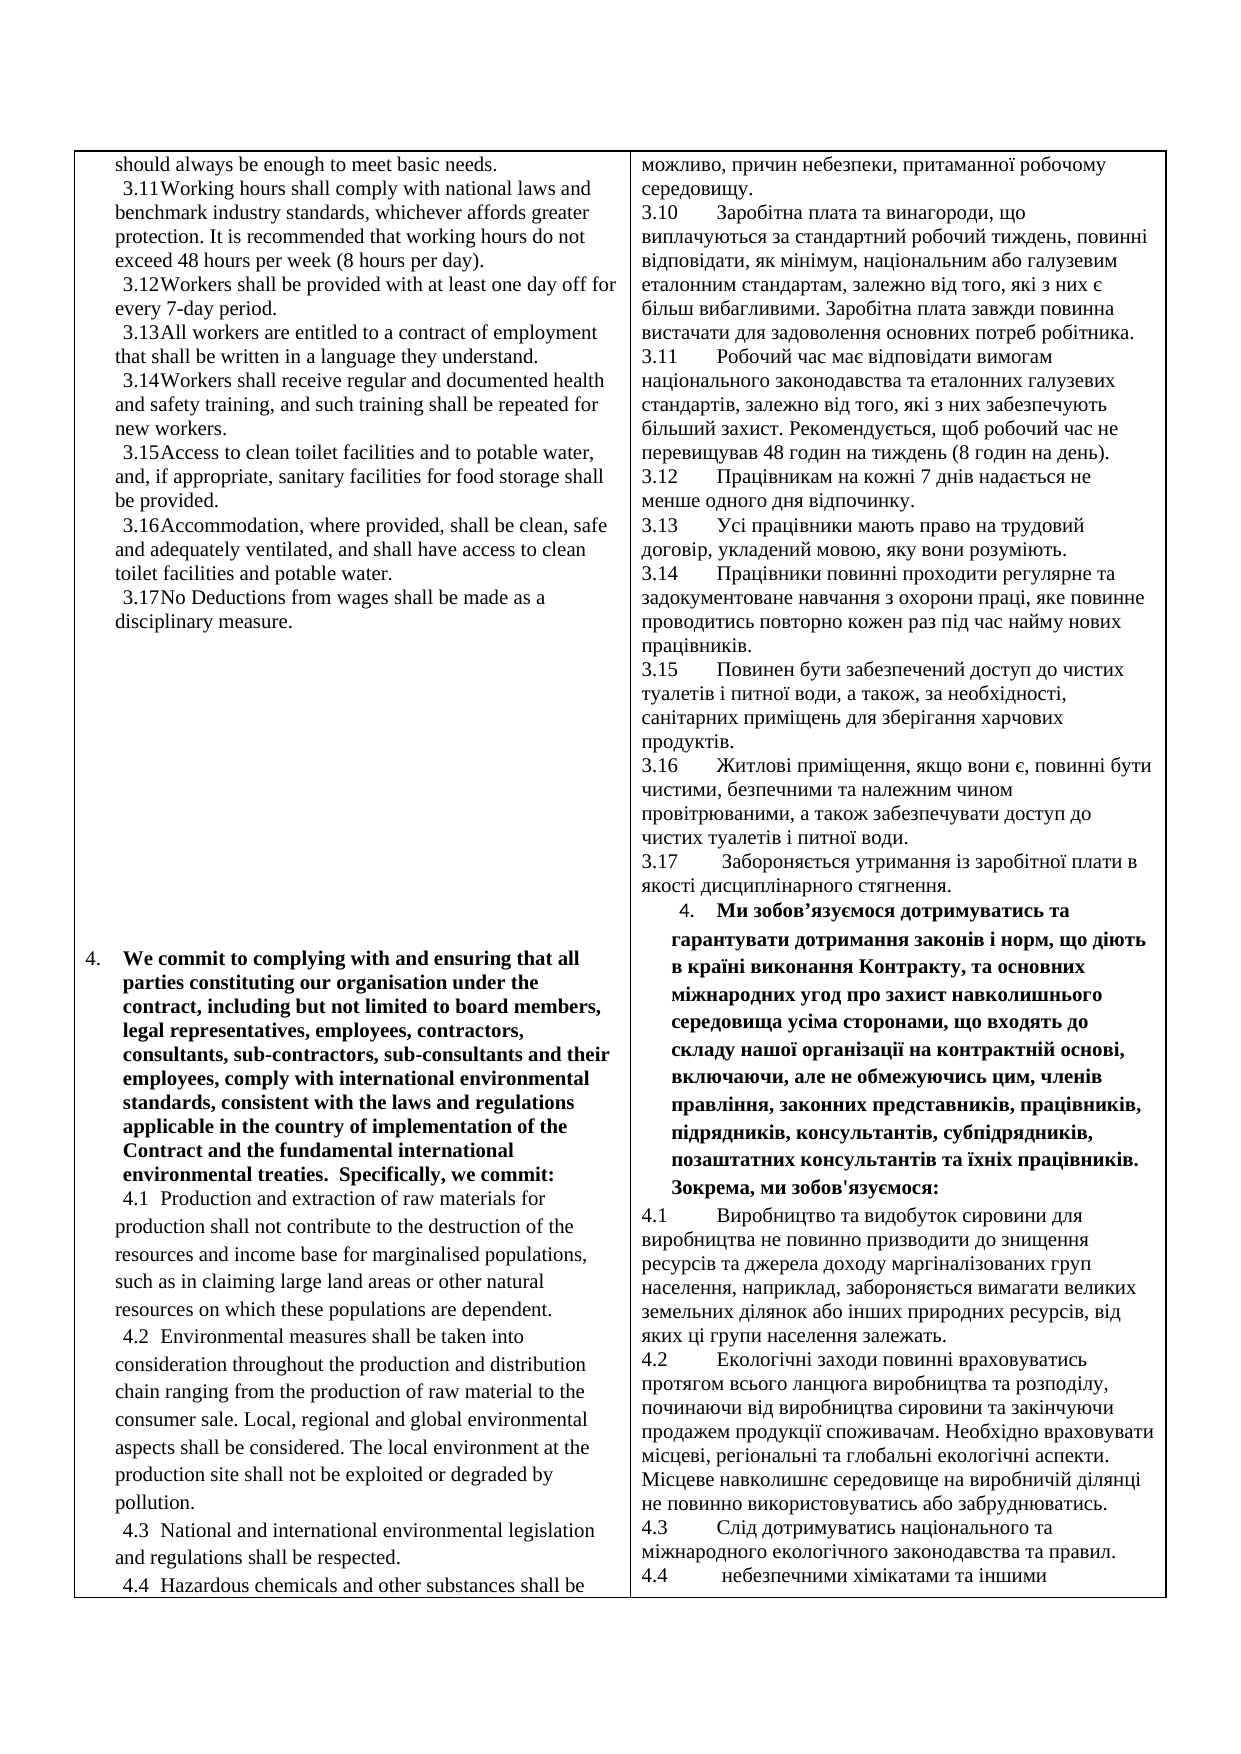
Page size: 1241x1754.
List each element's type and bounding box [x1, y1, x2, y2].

table_cell [631, 152, 1165, 1597]
table_cell [75, 152, 630, 1597]
